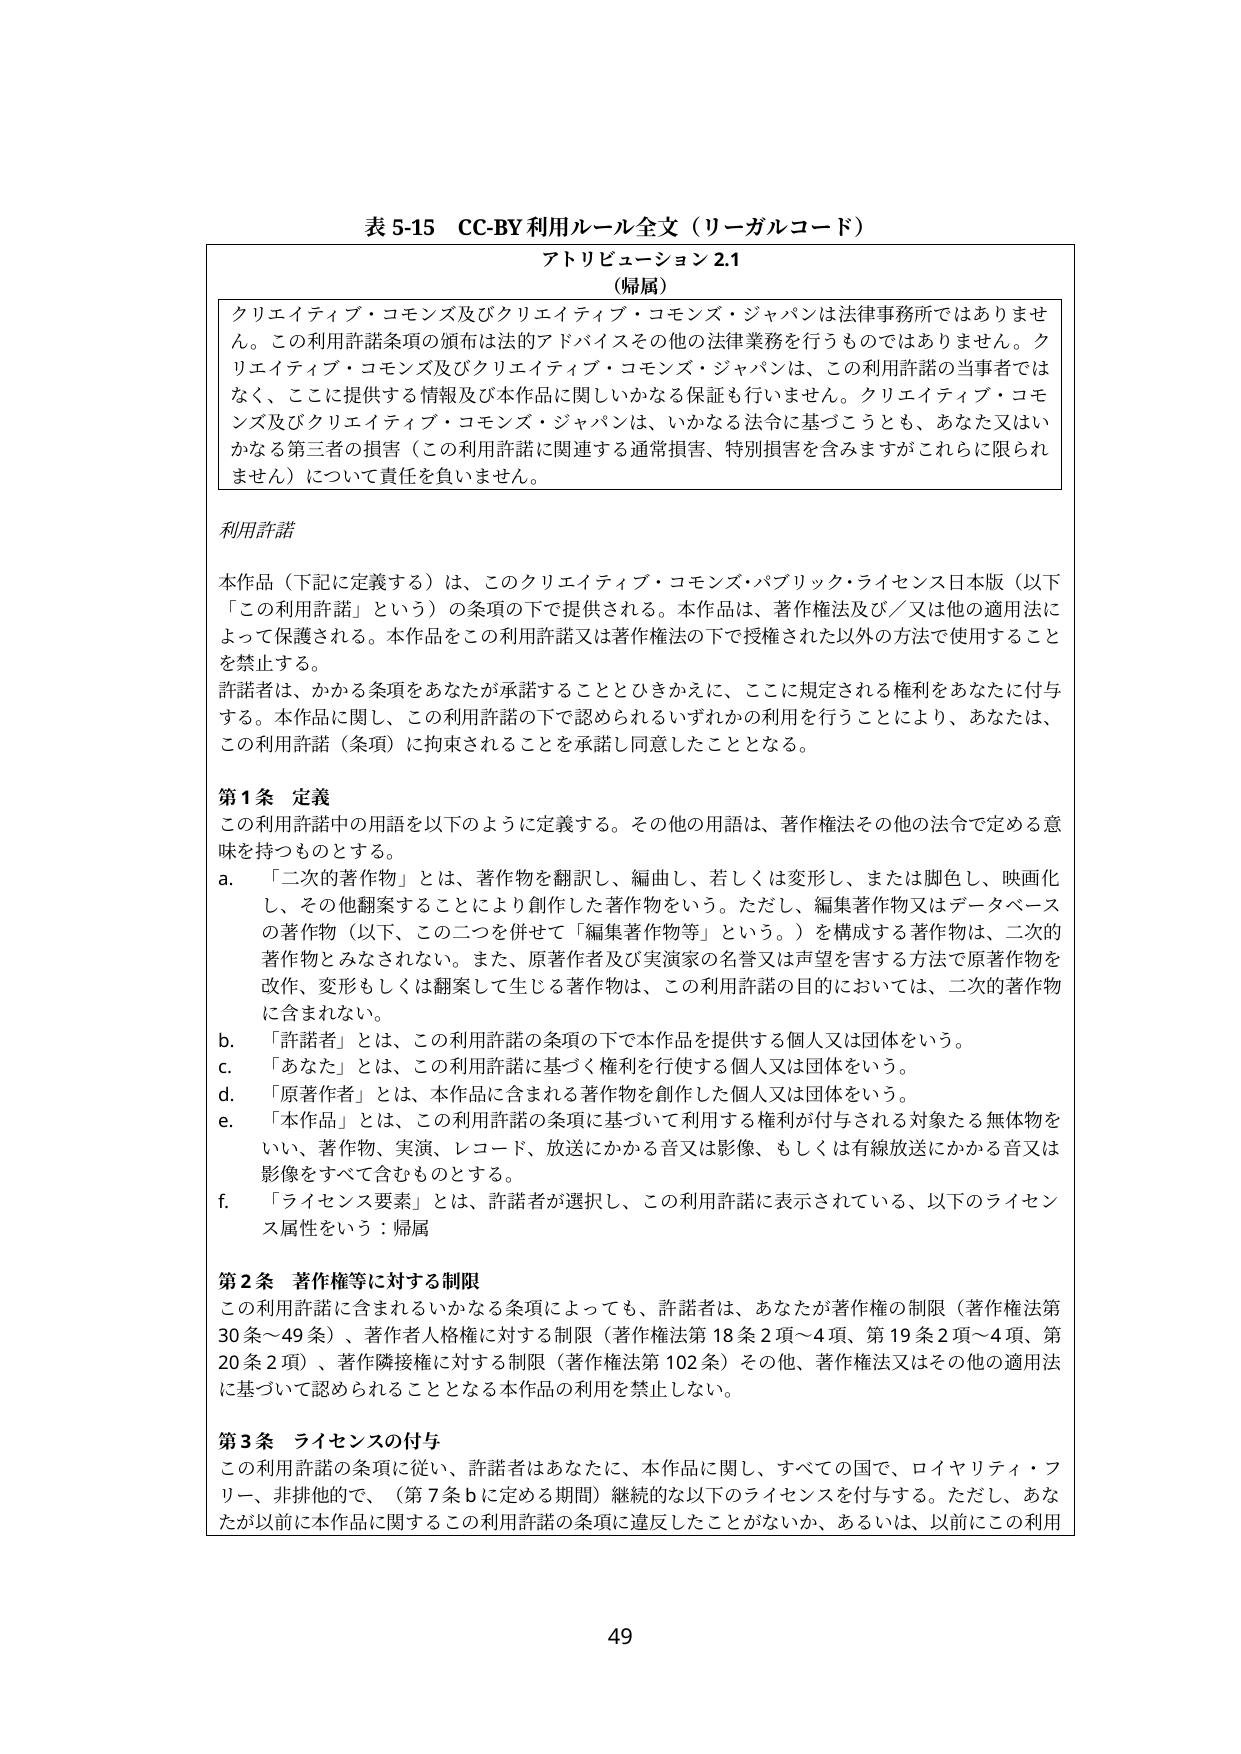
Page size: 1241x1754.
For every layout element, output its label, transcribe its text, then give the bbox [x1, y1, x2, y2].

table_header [207, 245, 1074, 1535]
